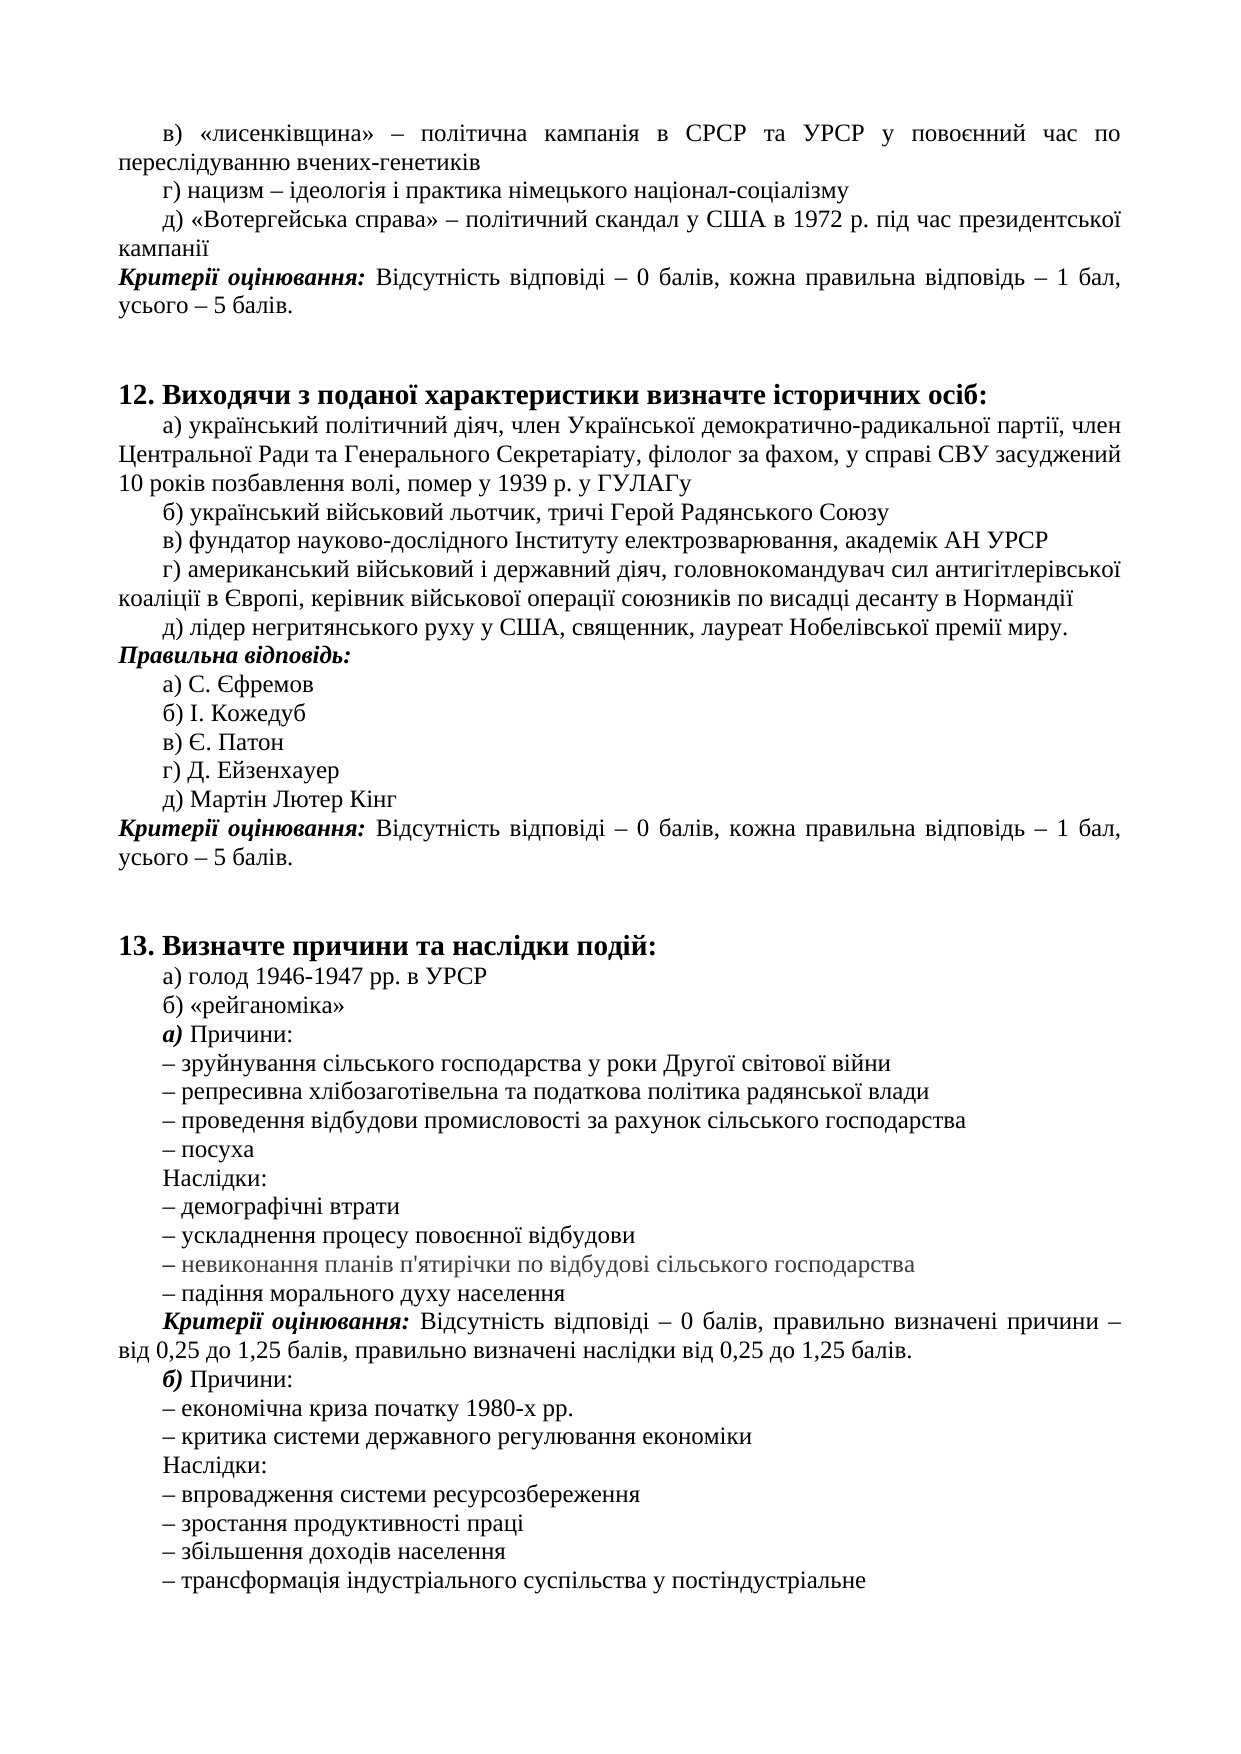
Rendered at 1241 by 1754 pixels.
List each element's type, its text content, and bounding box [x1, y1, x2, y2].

text 12. Виходячи з поданої характеристики визначте історичних осіб: [118, 377, 1122, 410]
text в) Є. Патон [118, 727, 1122, 755]
text в) «лисенківщина» – політична кампанія в СРСР та УРСР у повоєнний час по переслідуванню вчених-генетиків [118, 118, 1122, 176]
text – економічна криза початку 1980-х рр. [118, 1393, 1122, 1421]
text – падіння морального духу населення [118, 1278, 1122, 1306]
text г) американський військовий і державний діяч, головнокомандувач сил антигітлерівської коаліції в Європі, керівник військової операції союзників по висадці десанту в Нормандії [118, 554, 1122, 612]
text Критерії оцінювання: Відсутність відповіді – 0 балів, кожна правильна відповідь – 1 бал, усього – 5 балів. [118, 262, 1122, 319]
text Наслідки: [118, 1163, 1122, 1191]
text а) Причини: [118, 1019, 1122, 1048]
text д) Мартін Лютер Кінг [118, 784, 1122, 813]
text – трансформація індустріального суспільства у постіндустріальне [118, 1565, 1122, 1594]
text д) лідер негритянського руху у США, священник, лауреат Нобелівської премії миру. [118, 612, 1122, 640]
text – демографічні втрати [118, 1191, 1122, 1220]
text а) український політичний діяч, член Української демократично-радикальної партії, член Центральної Ради та Генерального Секретаріату, філолог за фахом, у справі СВУ засуджений 10 років позбавлення волі, помер у 1939 р. у ГУЛАГу [118, 410, 1122, 497]
text г) Д. Ейзенхауер [118, 755, 1122, 784]
text Критерії оцінювання: Відсутність відповіді – 0 балів, кожна правильна відповідь – 1 бал, усього – 5 балів. [118, 813, 1122, 870]
text 13. Визначте причини та наслідки подій: [118, 928, 1122, 961]
text б) Причини: [118, 1364, 1122, 1393]
text – зруйнування сільського господарства у роки Другої світової війни [118, 1048, 1122, 1076]
text в) фундатор науково-дослідного Інституту електрозварювання, академік АН УРСР [118, 525, 1122, 554]
text б) І. Кожедуб [118, 698, 1122, 727]
text Правильна відповідь: [118, 640, 1122, 669]
text б) «рейганоміка» [118, 990, 1122, 1019]
text – зростання продуктивності праці [118, 1508, 1122, 1536]
text а) С. Єфремов [118, 669, 1122, 698]
text – ускладнення процесу повоєнної відбудови [118, 1220, 1122, 1249]
text – невиконання планів п'ятирічки по відбудові сільського господарства [118, 1249, 1122, 1278]
text – посуха [118, 1134, 1122, 1163]
text д) «Вотергейська справа» – політичний скандал у США в 1972 р. під час президентської кампанії [118, 204, 1122, 262]
text – репресивна хлібозаготівельна та податкова політика радянської влади [118, 1076, 1122, 1105]
text г) нацизм – ідеологія і практика німецького націонал-соціалізму [118, 176, 1122, 204]
text – впровадження системи ресурсозбереження [118, 1479, 1122, 1508]
text – збільшення доходів населення [118, 1536, 1122, 1565]
text Наслідки: [118, 1450, 1122, 1479]
text а) голод 1946-1947 рр. в УРСР [118, 961, 1122, 990]
text б) український військовий льотчик, тричі Герой Радянського Союзу [118, 497, 1122, 525]
text – критика системи державного регулювання економіки [118, 1421, 1122, 1450]
text – проведення відбудови промисловості за рахунок сільського господарства [118, 1105, 1122, 1134]
